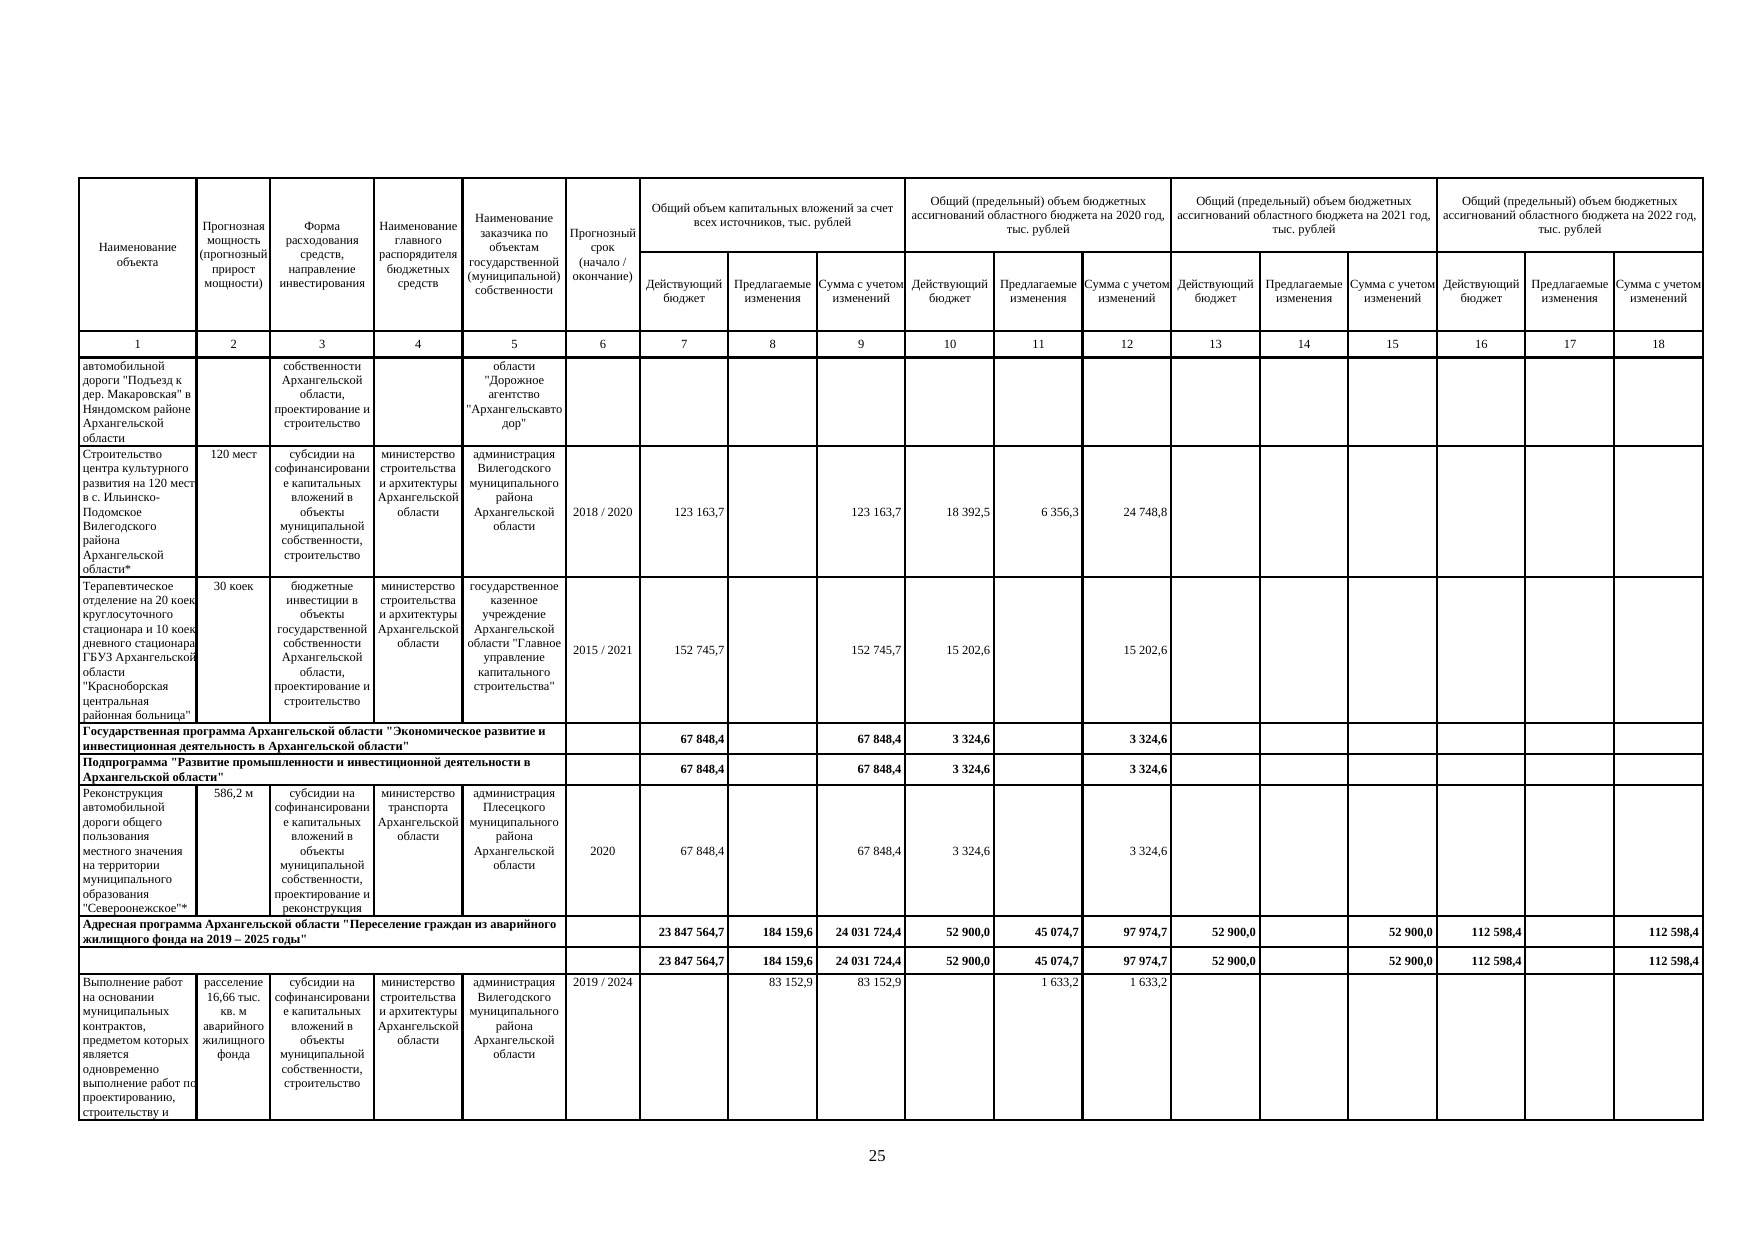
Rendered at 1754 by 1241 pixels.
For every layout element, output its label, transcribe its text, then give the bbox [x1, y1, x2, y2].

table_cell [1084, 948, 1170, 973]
table_cell Предлагаемые изменения [1261, 253, 1347, 329]
table_header Наименование объекта [80, 179, 195, 329]
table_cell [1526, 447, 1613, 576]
table_cell 9 [818, 332, 904, 356]
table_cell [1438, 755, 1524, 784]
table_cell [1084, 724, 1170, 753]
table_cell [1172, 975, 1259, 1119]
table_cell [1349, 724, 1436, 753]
table_cell 1 [80, 332, 195, 356]
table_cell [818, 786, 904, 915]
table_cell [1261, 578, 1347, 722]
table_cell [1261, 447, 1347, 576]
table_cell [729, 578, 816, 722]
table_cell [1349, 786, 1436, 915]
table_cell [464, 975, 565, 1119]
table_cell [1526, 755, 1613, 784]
table_cell 6 [567, 332, 639, 356]
table_cell Действующий бюджет [1438, 253, 1524, 329]
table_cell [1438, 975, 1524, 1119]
table_cell Предлагаемые изменения [995, 253, 1081, 329]
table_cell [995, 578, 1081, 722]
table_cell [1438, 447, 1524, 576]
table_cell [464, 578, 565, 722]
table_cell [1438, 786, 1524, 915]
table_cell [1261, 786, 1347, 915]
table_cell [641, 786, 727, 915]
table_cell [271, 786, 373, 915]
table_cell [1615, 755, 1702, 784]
table_cell 14 [1261, 332, 1347, 356]
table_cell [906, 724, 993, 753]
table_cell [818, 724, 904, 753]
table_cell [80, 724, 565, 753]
table_header Прогнозная мощность (прогнозный прирост мощности) [198, 179, 269, 329]
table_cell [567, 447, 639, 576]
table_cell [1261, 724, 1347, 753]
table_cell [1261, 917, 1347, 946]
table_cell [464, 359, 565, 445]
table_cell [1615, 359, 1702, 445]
table_cell 10 [906, 332, 993, 356]
table_cell 2 [198, 332, 269, 356]
table_header Прогнозный срок (начало / окончание) [567, 179, 639, 329]
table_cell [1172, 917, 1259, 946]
table_cell Действующий бюджет [1172, 253, 1259, 329]
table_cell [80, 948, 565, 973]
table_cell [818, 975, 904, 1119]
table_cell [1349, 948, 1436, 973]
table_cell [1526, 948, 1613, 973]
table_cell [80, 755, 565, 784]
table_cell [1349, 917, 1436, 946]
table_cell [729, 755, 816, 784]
table_cell 12 [1084, 332, 1170, 356]
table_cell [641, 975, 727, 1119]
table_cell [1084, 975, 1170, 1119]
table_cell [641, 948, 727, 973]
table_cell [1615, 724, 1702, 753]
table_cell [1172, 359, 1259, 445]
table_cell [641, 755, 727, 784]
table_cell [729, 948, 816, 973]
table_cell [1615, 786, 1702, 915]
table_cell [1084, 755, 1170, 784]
table_cell Сумма с учетом изменений [1349, 253, 1436, 329]
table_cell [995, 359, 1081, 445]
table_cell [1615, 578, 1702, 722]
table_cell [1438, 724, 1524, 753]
table_cell 17 [1526, 332, 1613, 356]
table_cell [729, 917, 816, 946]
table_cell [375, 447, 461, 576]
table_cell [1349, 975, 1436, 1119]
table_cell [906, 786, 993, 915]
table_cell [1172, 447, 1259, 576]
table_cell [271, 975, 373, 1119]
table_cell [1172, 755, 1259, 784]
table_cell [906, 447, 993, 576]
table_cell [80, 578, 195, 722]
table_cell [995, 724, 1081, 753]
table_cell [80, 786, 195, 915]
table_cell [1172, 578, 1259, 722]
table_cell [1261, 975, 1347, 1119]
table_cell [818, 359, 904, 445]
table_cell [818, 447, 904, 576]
table_cell 7 [641, 332, 727, 356]
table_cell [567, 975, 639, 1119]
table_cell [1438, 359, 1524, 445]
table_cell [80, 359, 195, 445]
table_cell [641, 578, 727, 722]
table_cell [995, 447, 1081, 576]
table_header Общий объем капитальных вложений за счет всех источников, тыс. рублей [641, 179, 904, 251]
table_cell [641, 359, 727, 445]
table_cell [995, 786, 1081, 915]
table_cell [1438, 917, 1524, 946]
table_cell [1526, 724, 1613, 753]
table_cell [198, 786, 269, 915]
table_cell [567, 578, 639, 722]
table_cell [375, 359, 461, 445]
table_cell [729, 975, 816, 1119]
table_cell Предлагаемые изменения [729, 253, 816, 329]
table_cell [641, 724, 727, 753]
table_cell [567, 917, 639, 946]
table_cell 16 [1438, 332, 1524, 356]
table_cell Действующий бюджет [906, 253, 993, 329]
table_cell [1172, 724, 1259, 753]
table_cell Сумма с учетом изменений [1084, 253, 1170, 329]
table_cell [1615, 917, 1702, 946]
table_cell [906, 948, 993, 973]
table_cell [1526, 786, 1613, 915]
table_cell 13 [1172, 332, 1259, 356]
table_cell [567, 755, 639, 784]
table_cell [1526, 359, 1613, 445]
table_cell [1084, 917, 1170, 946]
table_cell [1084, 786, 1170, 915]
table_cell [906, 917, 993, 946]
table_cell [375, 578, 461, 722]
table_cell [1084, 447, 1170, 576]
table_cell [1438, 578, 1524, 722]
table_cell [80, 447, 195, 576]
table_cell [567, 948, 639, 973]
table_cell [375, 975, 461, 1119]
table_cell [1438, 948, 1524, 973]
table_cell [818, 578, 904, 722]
table_cell 4 [375, 332, 461, 356]
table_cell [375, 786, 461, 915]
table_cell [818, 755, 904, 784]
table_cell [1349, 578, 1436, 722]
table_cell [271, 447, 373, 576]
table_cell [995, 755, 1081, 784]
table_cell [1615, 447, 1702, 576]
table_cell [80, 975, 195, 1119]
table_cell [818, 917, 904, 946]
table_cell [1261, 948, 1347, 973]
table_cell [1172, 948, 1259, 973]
table_cell Сумма с учетом изменений [1615, 253, 1702, 329]
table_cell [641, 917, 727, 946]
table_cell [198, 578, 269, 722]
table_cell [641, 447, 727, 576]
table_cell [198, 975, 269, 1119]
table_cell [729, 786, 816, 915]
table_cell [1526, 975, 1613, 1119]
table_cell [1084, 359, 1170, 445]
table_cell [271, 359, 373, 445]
table_cell Предлагаемые изменения [1526, 253, 1613, 329]
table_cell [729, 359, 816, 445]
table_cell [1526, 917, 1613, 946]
table_cell Сумма с учетом изменений [818, 253, 904, 329]
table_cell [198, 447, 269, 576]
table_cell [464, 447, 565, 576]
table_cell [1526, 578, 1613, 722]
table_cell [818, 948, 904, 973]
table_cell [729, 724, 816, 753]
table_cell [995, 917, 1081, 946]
table_header Общий (предельный) объем бюджетных ассигнований областного бюджета на 2022 год, тыс. рублей [1438, 179, 1702, 251]
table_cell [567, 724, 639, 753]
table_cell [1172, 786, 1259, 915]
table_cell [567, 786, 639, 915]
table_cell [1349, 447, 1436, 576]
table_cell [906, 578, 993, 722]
table_header Форма расходования средств, направление инвестирования [271, 179, 373, 329]
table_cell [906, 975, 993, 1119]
table_cell 18 [1615, 332, 1702, 356]
table_cell 3 [271, 332, 373, 356]
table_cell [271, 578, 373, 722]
table_cell 8 [729, 332, 816, 356]
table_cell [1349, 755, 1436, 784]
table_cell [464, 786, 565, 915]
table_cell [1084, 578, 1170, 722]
table_cell Действующий бюджет [641, 253, 727, 329]
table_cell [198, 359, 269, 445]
table_cell 15 [1349, 332, 1436, 356]
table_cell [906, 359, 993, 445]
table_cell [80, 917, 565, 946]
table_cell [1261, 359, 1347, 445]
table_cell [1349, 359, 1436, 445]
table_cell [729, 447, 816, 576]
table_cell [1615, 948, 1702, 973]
table_header Наименование главного распорядителя бюджетных средств [375, 179, 461, 329]
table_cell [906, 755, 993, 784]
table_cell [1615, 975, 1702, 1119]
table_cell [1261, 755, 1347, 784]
table_cell 11 [995, 332, 1081, 356]
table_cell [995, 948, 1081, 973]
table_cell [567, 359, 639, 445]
table_header Общий (предельный) объем бюджетных ассигнований областного бюджета на 2021 год, тыс. рублей [1172, 179, 1436, 251]
table_header Общий (предельный) объем бюджетных ассигнований областного бюджета на 2020 год, тыс. рублей [906, 179, 1170, 251]
table_header Наименование заказчика по объектам государственной (муниципальной) собственности [464, 179, 565, 329]
table_cell 5 [464, 332, 565, 356]
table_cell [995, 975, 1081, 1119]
